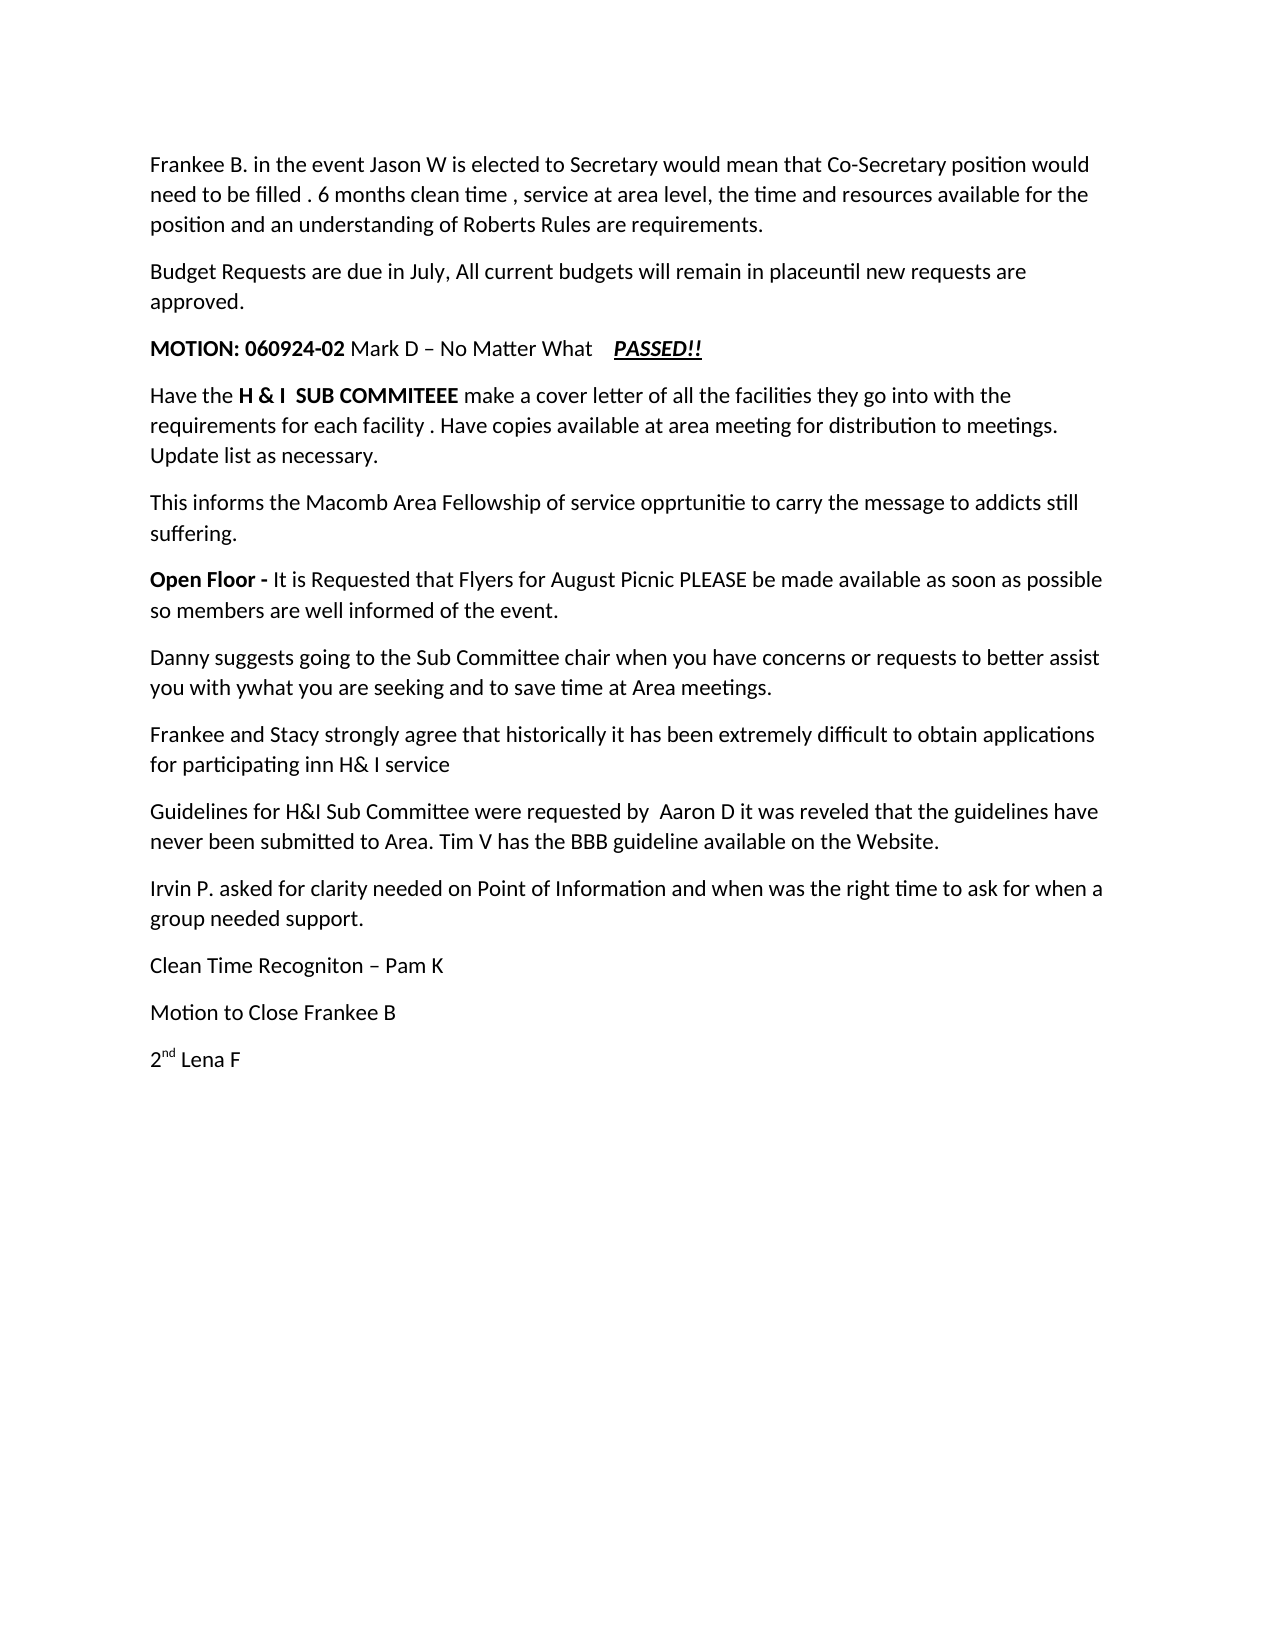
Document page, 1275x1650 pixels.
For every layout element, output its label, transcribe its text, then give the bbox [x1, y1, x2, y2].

text Budget Requests are due in July, All current budgets will remain in placeuntil new requests are approved. [150, 257, 1125, 316]
text Have the H & I SUB COMMITEEE make a cover letter of all the facilities they go into with the requirements for each facility . Have copies available at area meeting for distribution to meetings. Update list as necessary. [150, 381, 1125, 470]
text Motion to Close Frankee B [150, 998, 1125, 1026]
text Danny suggests going to the Sub Committee chair when you have concerns or requests to better assist you with ywhat you are seeking and to save time at Area meetings. [150, 643, 1125, 701]
text Open Floor - It is Requested that Flyers for August Picnic PLEASE be made available as soon as possible so members are well informed of the event. [150, 566, 1125, 624]
text Frankee and Stacy strongly agree that historically it has been extremely difficult to obtain applications for participating inn H& I service [150, 720, 1125, 778]
text Clean Time Recogniton – Pam K [150, 951, 1125, 979]
text This informs the Macomb Area Fellowship of service opprtunitie to carry the message to addicts still suffering. [150, 488, 1125, 547]
text Frankee B. in the event Jason W is elected to Secretary would mean that Co-Secretary position would need to be filled . 6 months clean time , service at area level, the time and resources available for the position and an understanding of Roberts Rules are requirements. [150, 150, 1125, 238]
text 2nd Lena F [150, 1045, 1125, 1073]
text MOTION: 060924-02 Mark D – No Matter What PASSED!! [150, 334, 1125, 362]
text Guidelines for H&I Sub Committee were requested by Aaron D it was reveled that the guidelines have never been submitted to Area. Tim V has the BBB guideline available on the Website. [150, 797, 1125, 855]
text Irvin P. asked for clarity needed on Point of Information and when was the right time to ask for when a group needed support. [150, 874, 1125, 932]
